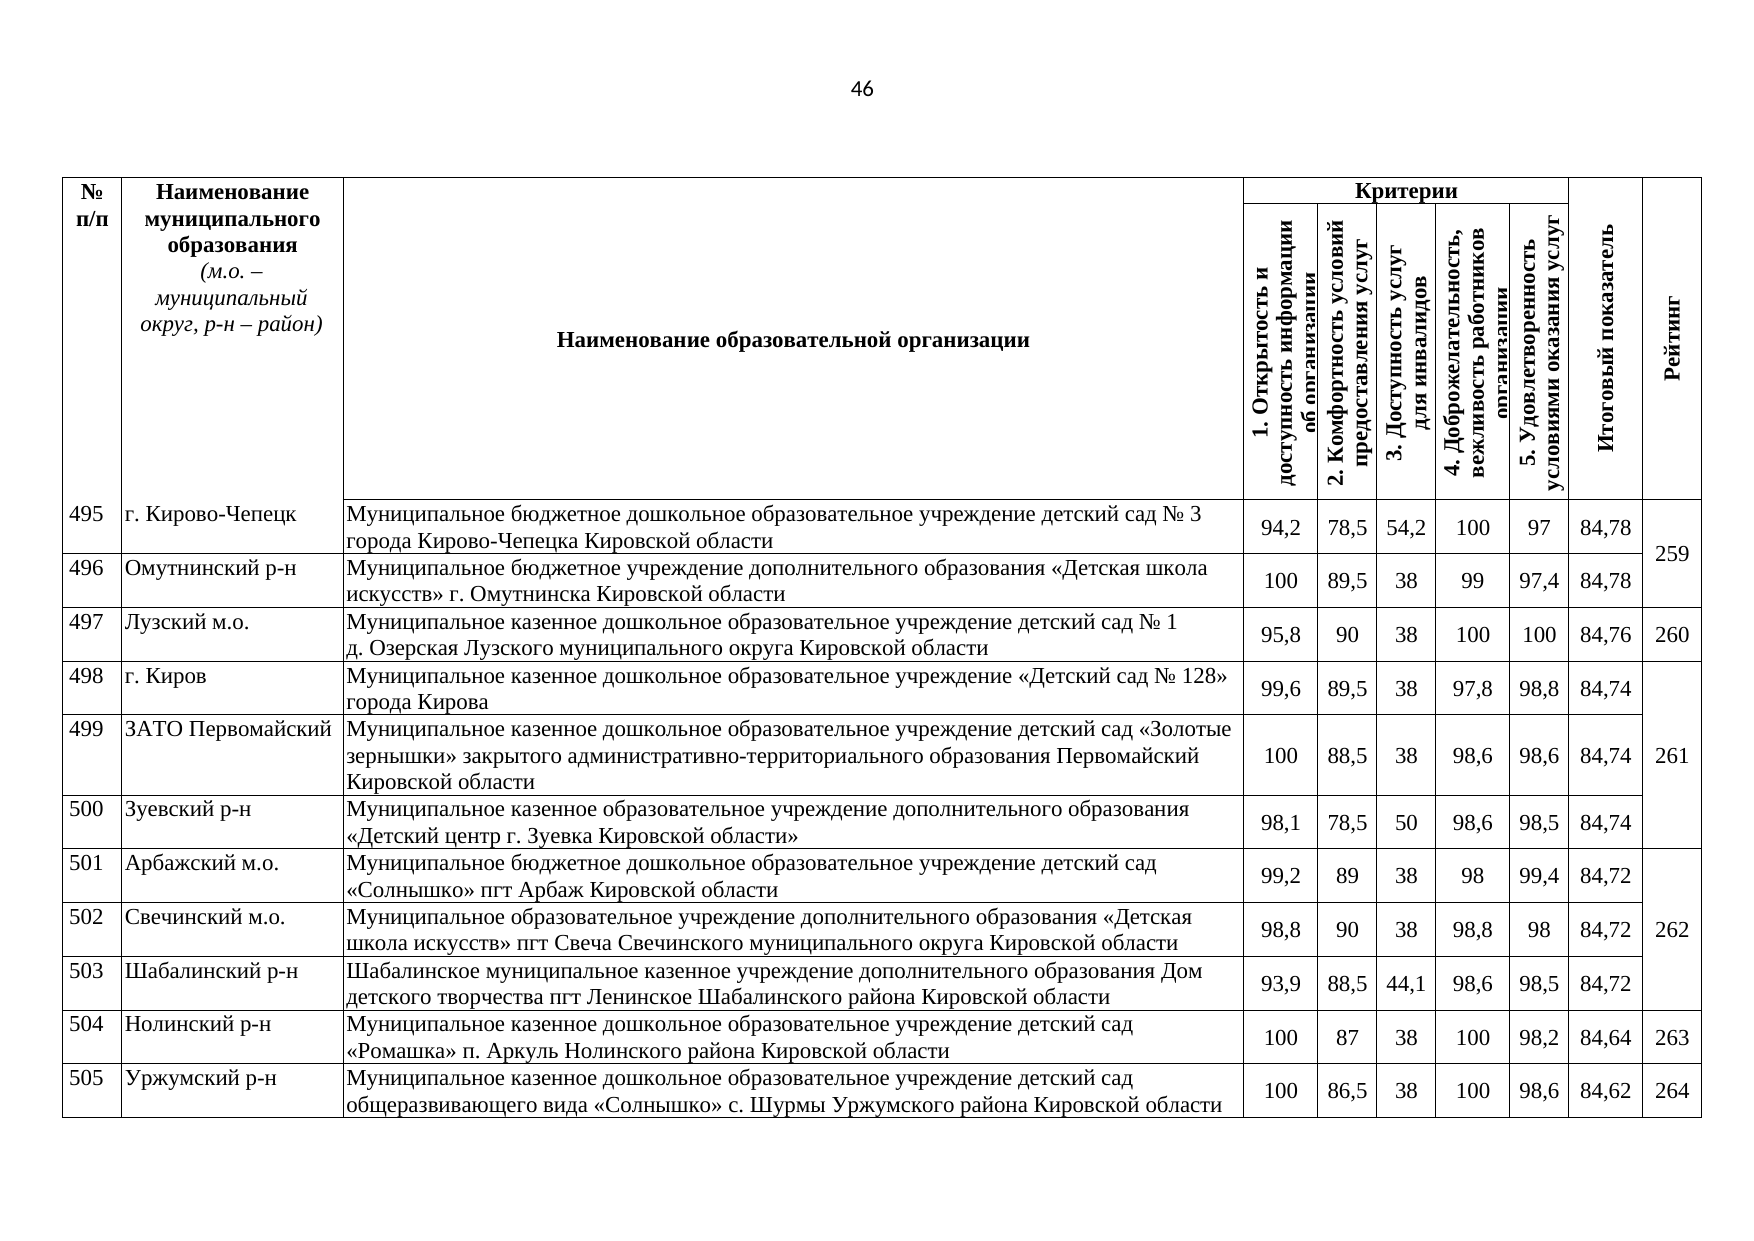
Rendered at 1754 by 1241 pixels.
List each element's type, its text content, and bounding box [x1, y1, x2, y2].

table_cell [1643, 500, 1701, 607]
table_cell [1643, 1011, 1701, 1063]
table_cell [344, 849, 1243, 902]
table_header Наименование муниципального образования (м.о. – муниципальный округ, р-н – район) [122, 178, 343, 499]
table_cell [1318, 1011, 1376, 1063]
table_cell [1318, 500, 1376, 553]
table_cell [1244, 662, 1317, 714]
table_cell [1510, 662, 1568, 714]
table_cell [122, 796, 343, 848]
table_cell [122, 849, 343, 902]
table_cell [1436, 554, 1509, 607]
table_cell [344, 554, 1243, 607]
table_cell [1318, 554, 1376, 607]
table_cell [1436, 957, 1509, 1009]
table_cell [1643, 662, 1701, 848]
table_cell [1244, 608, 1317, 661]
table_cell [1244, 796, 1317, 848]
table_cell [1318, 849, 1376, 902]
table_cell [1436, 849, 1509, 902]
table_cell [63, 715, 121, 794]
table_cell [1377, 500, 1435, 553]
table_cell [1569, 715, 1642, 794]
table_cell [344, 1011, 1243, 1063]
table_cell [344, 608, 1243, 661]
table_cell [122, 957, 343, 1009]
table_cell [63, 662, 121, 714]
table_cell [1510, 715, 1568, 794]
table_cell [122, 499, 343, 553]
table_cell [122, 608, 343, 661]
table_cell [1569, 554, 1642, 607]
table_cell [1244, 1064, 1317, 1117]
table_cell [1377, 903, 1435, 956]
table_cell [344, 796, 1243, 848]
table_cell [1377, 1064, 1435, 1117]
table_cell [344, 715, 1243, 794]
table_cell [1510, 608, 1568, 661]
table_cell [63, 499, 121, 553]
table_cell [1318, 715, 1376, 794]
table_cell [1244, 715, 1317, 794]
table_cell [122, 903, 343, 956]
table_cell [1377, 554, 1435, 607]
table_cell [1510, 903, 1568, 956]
table_header Критерии [1244, 178, 1568, 203]
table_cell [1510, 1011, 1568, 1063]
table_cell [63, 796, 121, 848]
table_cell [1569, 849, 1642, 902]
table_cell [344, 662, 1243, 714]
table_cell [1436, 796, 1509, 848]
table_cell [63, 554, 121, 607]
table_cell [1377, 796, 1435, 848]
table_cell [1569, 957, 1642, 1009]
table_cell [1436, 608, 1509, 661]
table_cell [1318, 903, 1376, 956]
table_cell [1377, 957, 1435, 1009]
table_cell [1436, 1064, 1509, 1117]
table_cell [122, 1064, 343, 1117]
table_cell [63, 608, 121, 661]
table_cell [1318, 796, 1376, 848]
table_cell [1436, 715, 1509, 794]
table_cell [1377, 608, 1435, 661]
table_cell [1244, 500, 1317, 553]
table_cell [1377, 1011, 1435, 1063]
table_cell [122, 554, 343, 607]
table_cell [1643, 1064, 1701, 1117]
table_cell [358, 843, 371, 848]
table_header Наименование образовательной организации [344, 178, 1243, 499]
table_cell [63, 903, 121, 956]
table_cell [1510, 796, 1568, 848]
table_cell 5. Удовлетворенность условиями оказания услуг [1510, 204, 1568, 499]
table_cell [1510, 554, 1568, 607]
table_header Итоговый показатель [1569, 178, 1642, 499]
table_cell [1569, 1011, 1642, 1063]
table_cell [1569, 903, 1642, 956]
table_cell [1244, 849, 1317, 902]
table_cell 1. Открытость и доступность информации об организации [1244, 204, 1317, 499]
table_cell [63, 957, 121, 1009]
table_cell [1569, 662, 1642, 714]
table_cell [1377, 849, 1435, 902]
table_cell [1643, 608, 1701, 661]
table_header Рейтинг [1643, 178, 1701, 499]
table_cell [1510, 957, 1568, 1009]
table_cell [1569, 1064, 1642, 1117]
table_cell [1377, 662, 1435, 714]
table_cell 2. Комфортность условий предоставления услуг [1318, 204, 1376, 499]
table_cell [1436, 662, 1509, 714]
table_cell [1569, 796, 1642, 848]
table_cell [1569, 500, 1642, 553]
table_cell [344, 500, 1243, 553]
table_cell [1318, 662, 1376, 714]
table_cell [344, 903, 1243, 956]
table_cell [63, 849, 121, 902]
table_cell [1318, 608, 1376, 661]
table_header № п/п [63, 178, 121, 499]
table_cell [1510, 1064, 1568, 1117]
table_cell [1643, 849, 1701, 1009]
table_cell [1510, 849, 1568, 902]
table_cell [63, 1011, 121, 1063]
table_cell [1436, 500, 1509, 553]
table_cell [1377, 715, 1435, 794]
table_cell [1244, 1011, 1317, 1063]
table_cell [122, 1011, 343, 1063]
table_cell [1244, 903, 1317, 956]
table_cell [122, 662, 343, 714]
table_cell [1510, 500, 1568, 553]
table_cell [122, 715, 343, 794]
table_cell 3. Доступность услуг для инвалидов [1377, 204, 1435, 499]
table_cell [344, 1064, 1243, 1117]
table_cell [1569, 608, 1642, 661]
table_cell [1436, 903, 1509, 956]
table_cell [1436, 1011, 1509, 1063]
table_cell 4. Доброжелательность, вежливость работников организации [1436, 204, 1509, 499]
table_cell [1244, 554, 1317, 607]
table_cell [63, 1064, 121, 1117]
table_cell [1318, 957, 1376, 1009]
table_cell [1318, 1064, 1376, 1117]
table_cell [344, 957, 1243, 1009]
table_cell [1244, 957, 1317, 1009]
